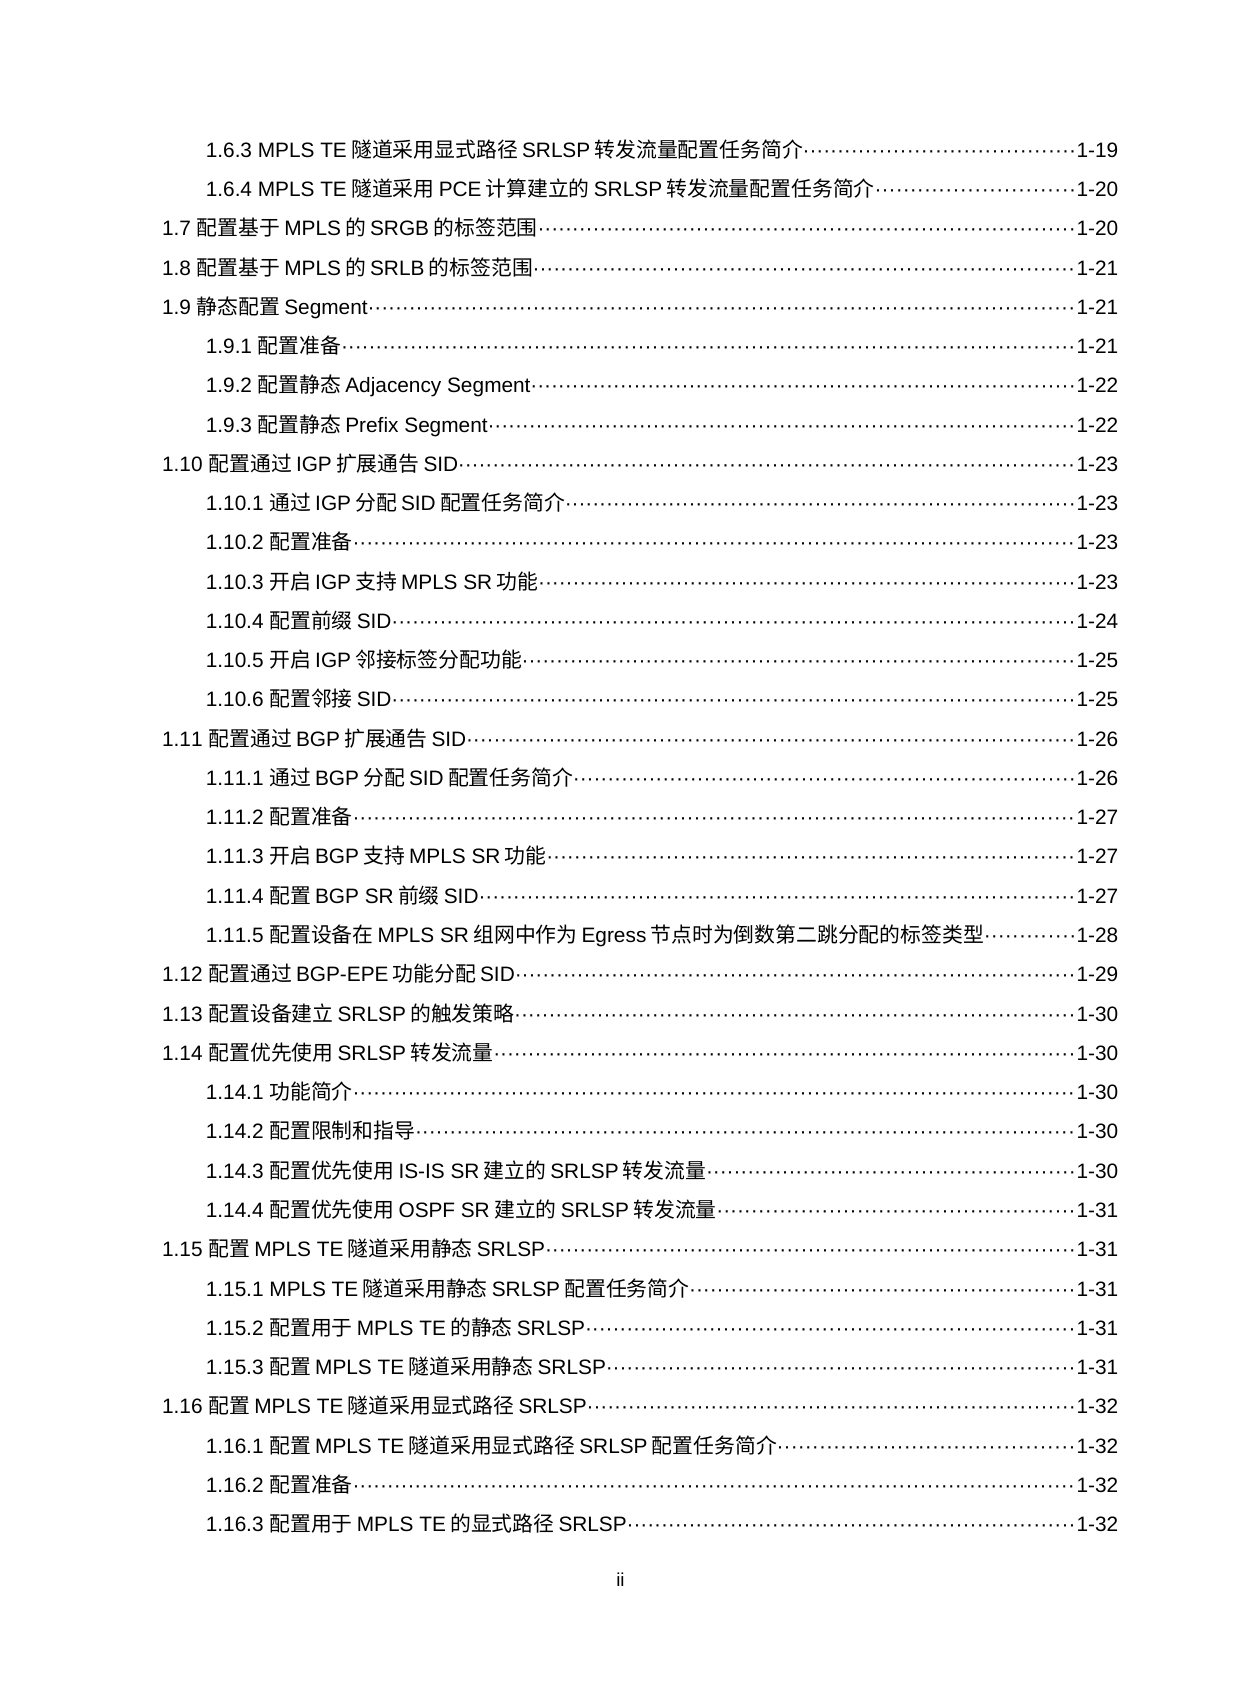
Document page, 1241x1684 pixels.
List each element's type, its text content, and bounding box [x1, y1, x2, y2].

text 1.13 配置设备建立SRLSP的触发策略 1-30 [162, 996, 1122, 1028]
text 1.11.5 配置设备在MPLS SR组网中作为Egress节点时为倒数第二跳分配的标签类型 1-28 [206, 917, 1122, 950]
text 1.11.2 配置准备 1-27 [206, 799, 1122, 832]
text 1.6.4 MPLS TE隧道采用PCE计算建立的SRLSP转发流量配置任务简介 1-20 [206, 171, 1122, 204]
text 1.9.2 配置静态Adjacency Segment 1-22 [206, 367, 1122, 400]
text 1.9.3 配置静态Prefix Segment 1-22 [206, 406, 1122, 439]
text 1.11.4 配置BGP SR前缀SID 1-27 [206, 878, 1122, 911]
text 1.16.3 配置用于MPLS TE的显式路径SRLSP 1-32 [206, 1506, 1122, 1539]
text 1.9.1 配置准备 1-21 [206, 328, 1122, 361]
text 1.8 配置基于MPLS的SRLB的标签范围 1-21 [162, 249, 1122, 282]
text 1.10 配置通过IGP扩展通告SID 1-23 [162, 446, 1122, 479]
text 1.14.3 配置优先使用IS-IS SR建立的SRLSP转发流量 1-30 [206, 1153, 1122, 1186]
text 1.15.3 配置MPLS TE隧道采用静态SRLSP 1-31 [206, 1349, 1122, 1382]
text 1.10.4 配置前缀SID 1-24 [206, 603, 1122, 636]
text 1.14.1 功能简介 1-30 [206, 1074, 1122, 1107]
text 1.7 配置基于MPLS的SRGB的标签范围 1-20 [162, 210, 1122, 243]
text 1.10.2 配置准备 1-23 [206, 524, 1122, 557]
text 1.15.1 MPLS TE隧道采用静态SRLSP配置任务简介 1-31 [206, 1270, 1122, 1303]
text 1.11 配置通过BGP扩展通告SID 1-26 [162, 721, 1122, 754]
text 1.14 配置优先使用SRLSP转发流量 1-30 [162, 1035, 1122, 1068]
text 1.9 静态配置Segment 1-21 [162, 289, 1122, 322]
text 1.6.3 MPLS TE隧道采用显式路径SRLSP转发流量配置任务简介 1-19 [206, 132, 1122, 164]
text 1.16.1 配置MPLS TE隧道采用显式路径SRLSP配置任务简介 1-32 [206, 1427, 1122, 1461]
text 1.16.2 配置准备 1-32 [206, 1467, 1122, 1500]
text 1.14.2 配置限制和指导 1-30 [206, 1113, 1122, 1146]
text 1.10.3 开启IGP支持MPLS SR功能 1-23 [206, 563, 1122, 597]
text 1.16 配置MPLS TE隧道采用显式路径SRLSP 1-32 [162, 1388, 1122, 1421]
text 1.10.6 配置邻接SID 1-25 [206, 681, 1122, 714]
text 1.11.3 开启BGP支持MPLS SR功能 1-27 [206, 838, 1122, 871]
text 1.15 配置MPLS TE隧道采用静态SRLSP 1-31 [162, 1231, 1122, 1264]
text 1.12 配置通过BGP-EPE功能分配SID 1-29 [162, 956, 1122, 989]
text 1.10.1 通过IGP分配SID配置任务简介 1-23 [206, 485, 1122, 518]
text 1.14.4 配置优先使用OSPF SR建立的SRLSP转发流量 1-31 [206, 1192, 1122, 1225]
text 1.11.1 通过BGP分配SID配置任务简介 1-26 [206, 760, 1122, 793]
text 1.10.5 开启IGP邻接标签分配功能 1-25 [206, 642, 1122, 675]
text 1.15.2 配置用于MPLS TE的静态SRLSP 1-31 [206, 1310, 1122, 1343]
